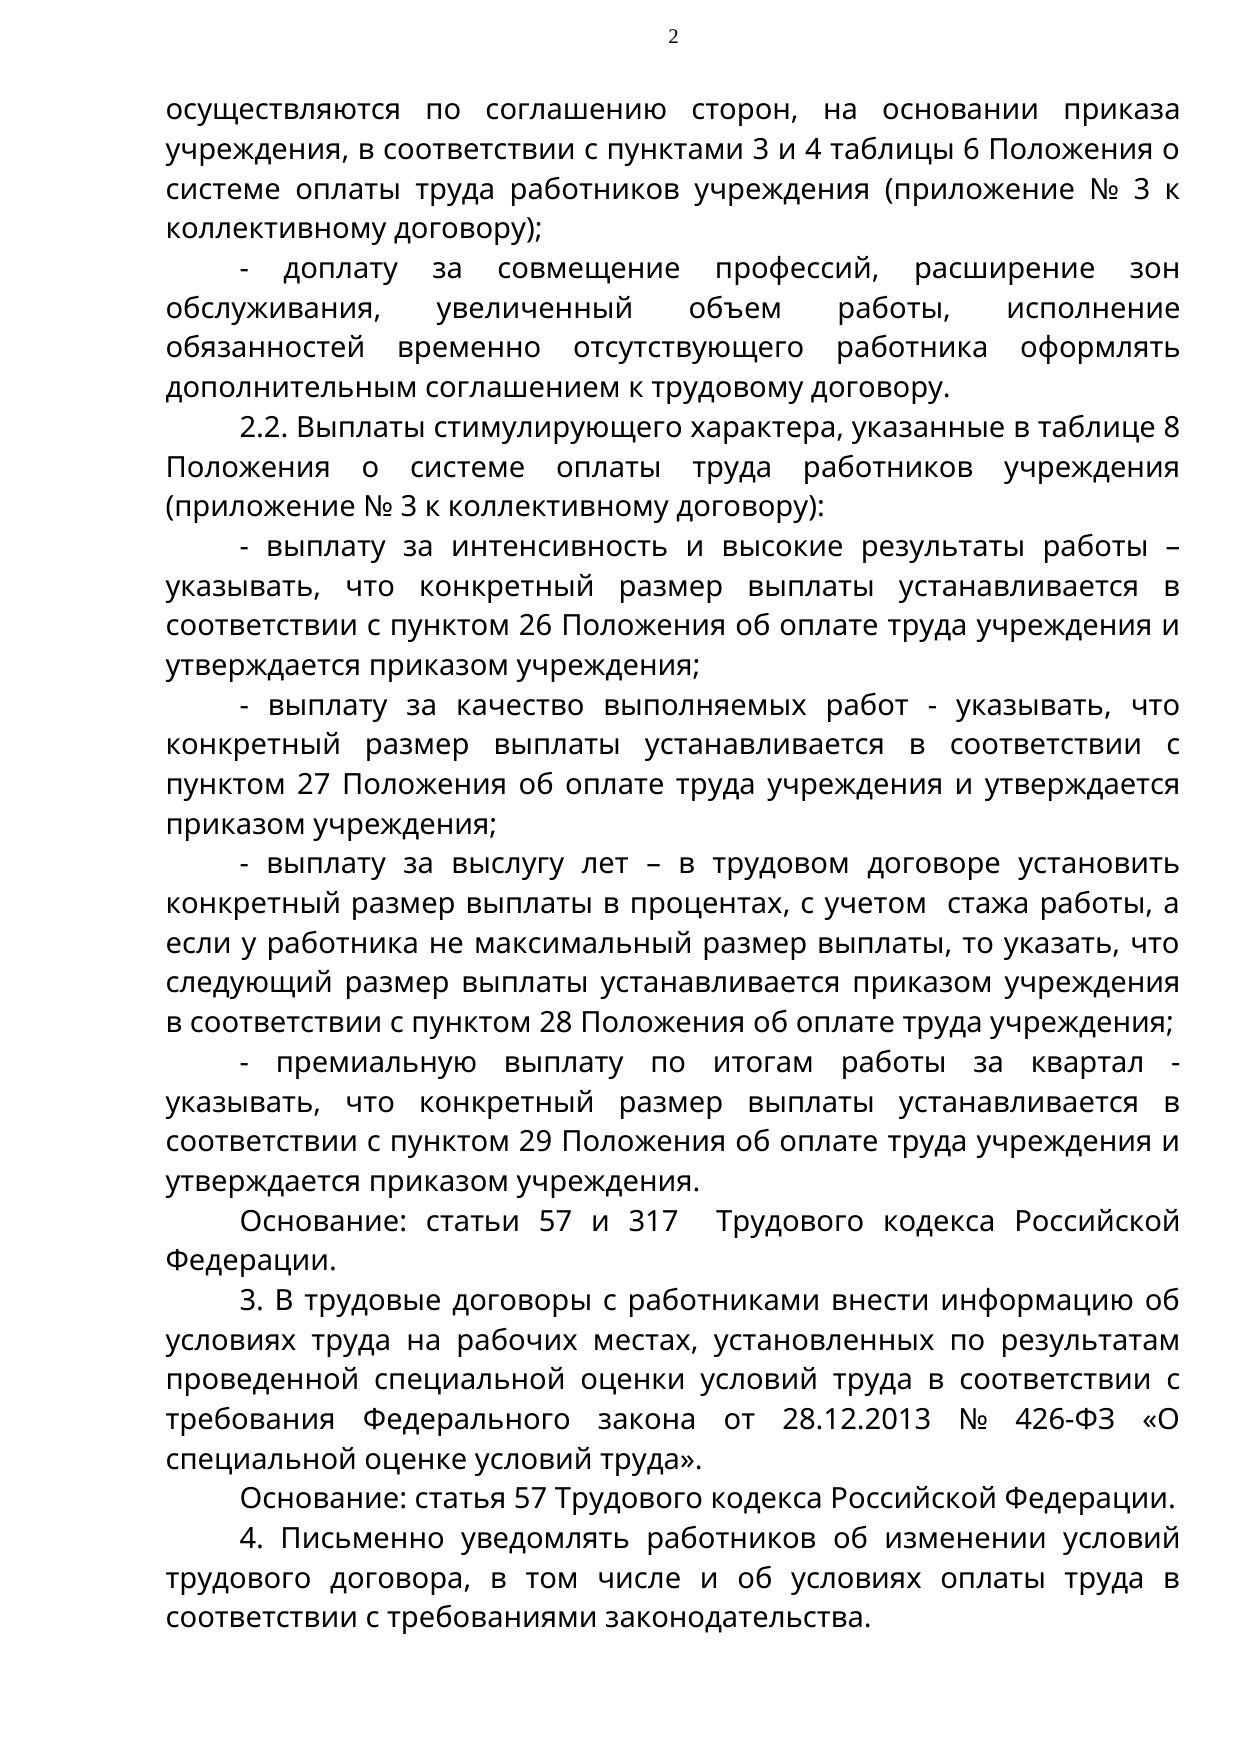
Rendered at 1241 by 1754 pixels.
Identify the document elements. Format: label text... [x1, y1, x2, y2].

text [165, 89, 1181, 247]
text 4. Письменно уведомлять работников об изменении условий трудового договора, в том числе и об условиях оплаты труда в соответствии с требованиями законодательства. [165, 1517, 1181, 1636]
text Основание: статьи 57 и 317 Трудового кодекса Российской Федерации. [165, 1200, 1181, 1279]
text 2.2. Выплаты стимулирующего характера, указанные в таблице 8 Положения о системе оплаты труда работников учреждения (приложение № 3 к коллективному договору): [165, 406, 1181, 525]
text 3. В трудовые договоры с работниками внести информацию об условиях труда на рабочих местах, установленных по результатам проведенной специальной оценки условий труда в соответствии с требования Федерального закона от 28.12.2013 № 426-ФЗ «О специальной оценке условий труда». [165, 1279, 1181, 1478]
text - выплату за интенсивность и высокие результаты работы – указывать, что конкретный размер выплаты устанавливается в соответствии с пунктом 26 Положения об оплате труда учреждения и утверждается приказом учреждения; [165, 525, 1181, 684]
text - доплату за совмещение профессий, расширение зон обслуживания, увеличенный объем работы, исполнение обязанностей временно отсутствующего работника оформлять дополнительным соглашением к трудовому договору. [165, 247, 1181, 406]
text - выплату за выслугу лет – в трудовом договоре установить конкретный размер выплаты в процентах, с учетом стажа работы, а если у работника не максимальный размер выплаты, то указать, что следующий размер выплаты устанавливается приказом учреждения в соответствии с пунктом 28 Положения об оплате труда учреждения; [165, 843, 1181, 1041]
text - премиальную выплату по итогам работы за квартал - указывать, что конкретный размер выплаты устанавливается в соответствии с пунктом 29 Положения об оплате труда учреждения и утверждается приказом учреждения. [165, 1041, 1181, 1200]
text Основание: статья 57 Трудового кодекса Российской Федерации. [165, 1478, 1181, 1517]
text - выплату за качество выполняемых работ - указывать, что конкретный размер выплаты устанавливается в соответствии с пунктом 27 Положения об оплате труда учреждения и утверждается приказом учреждения; [165, 684, 1181, 843]
